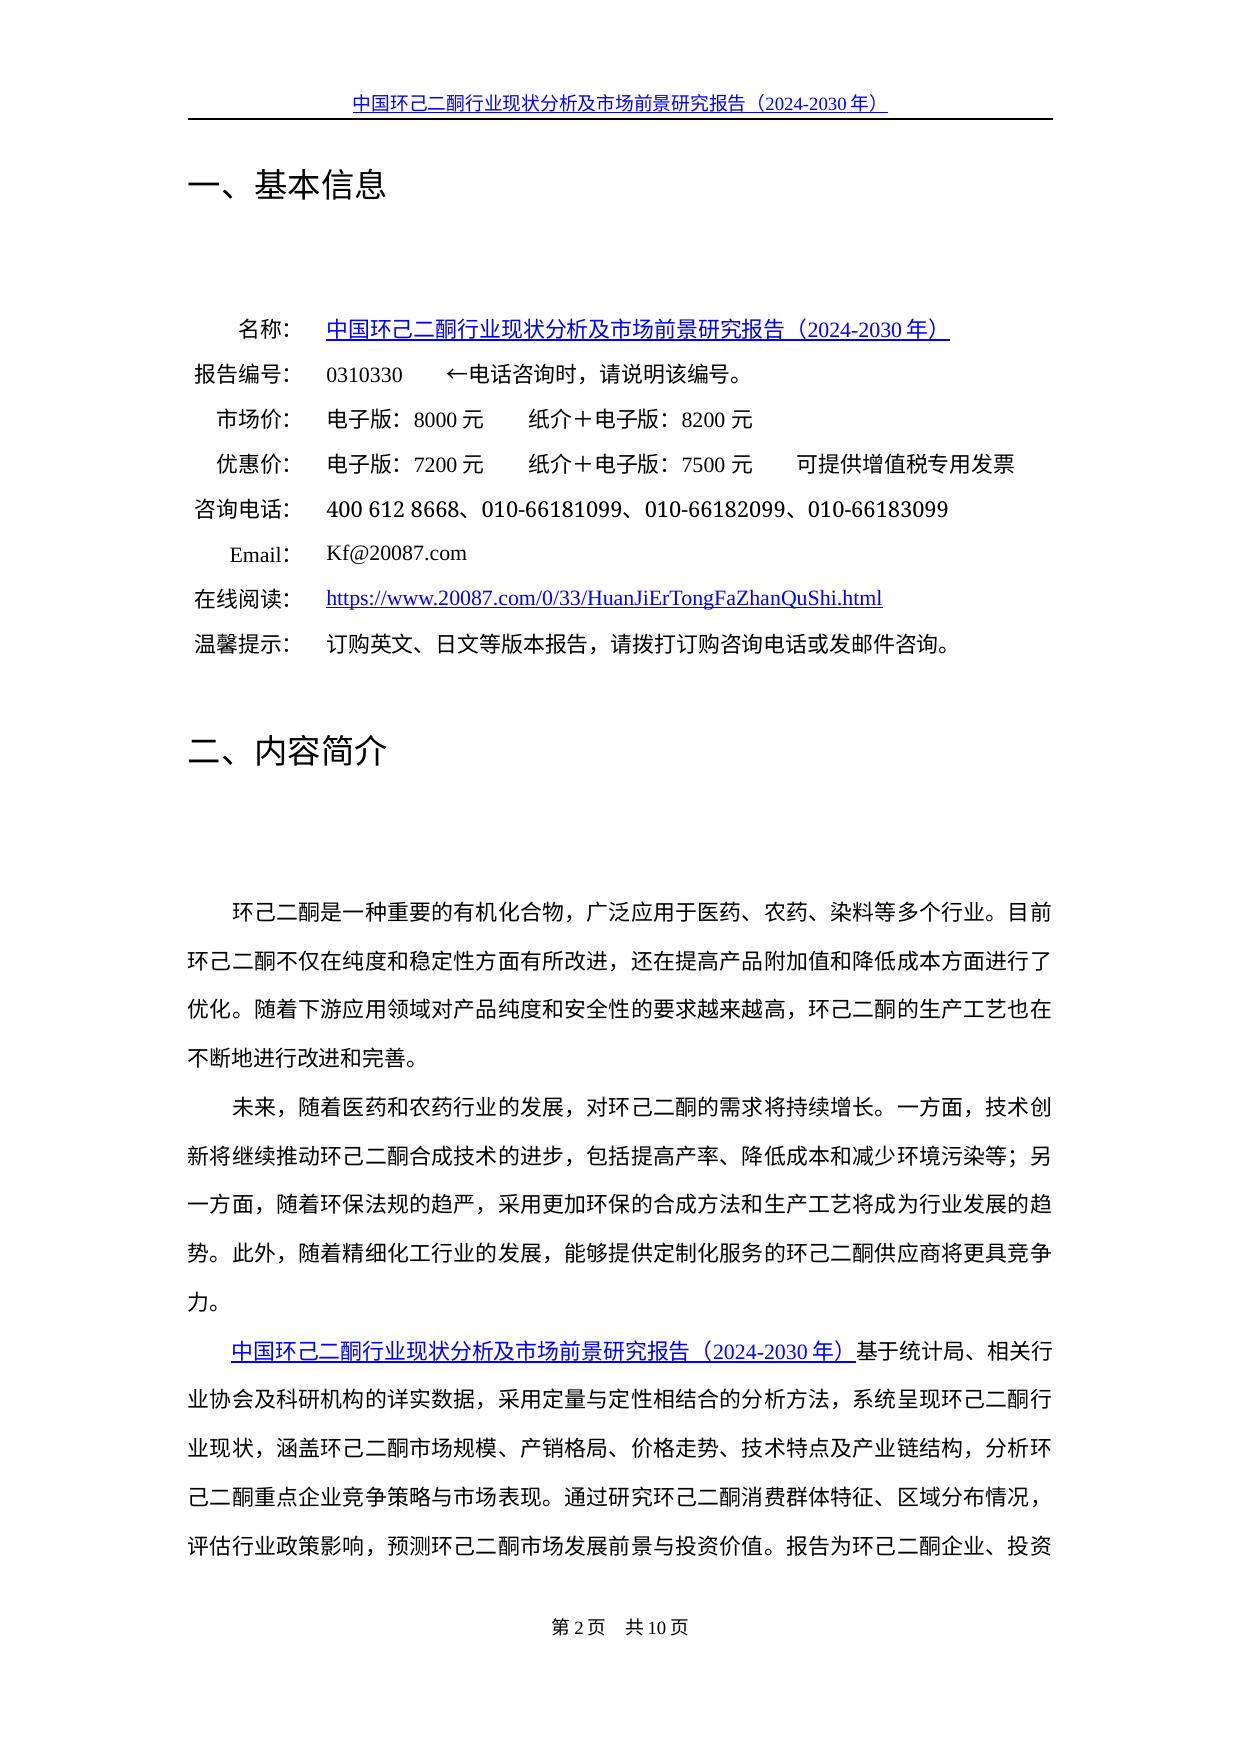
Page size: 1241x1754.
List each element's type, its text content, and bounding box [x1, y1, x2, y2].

table_cell Email： [167, 537, 315, 582]
table_cell 0310330 ←电话咨询时，请说明该编号。 [315, 357, 1073, 402]
table_cell Kf@20087.com [315, 537, 1073, 582]
table_header 中国环己二酮行业现状分析及市场前景研究报告（2024-2030年） [315, 312, 1073, 357]
table_cell 市场价： [167, 402, 315, 447]
table_cell 报告编号： [167, 357, 315, 402]
table_cell 优惠价： [167, 447, 315, 492]
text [187, 894, 1053, 1561]
title 二、内容简介 [187, 717, 1053, 782]
table_cell 400 612 8668、010-66181099、010-66182099、010-66183099 [315, 492, 1073, 537]
table_cell 温馨提示： [167, 627, 315, 672]
title 一、基本信息 [187, 150, 1053, 215]
table_cell 电子版：8000 元 纸介＋电子版：8200 元 [315, 402, 1073, 447]
table_cell 咨询电话： [167, 492, 315, 537]
table_cell [315, 582, 1073, 627]
table_cell 订购英文、日文等版本报告，请拨打订购咨询电话或发邮件咨询。 [315, 627, 1073, 672]
table_header 名称： [167, 312, 315, 357]
table_cell 在线阅读： [167, 582, 315, 627]
table_cell 电子版：7200 元 纸介＋电子版：7500 元 可提供增值税专用发票 [315, 447, 1073, 492]
